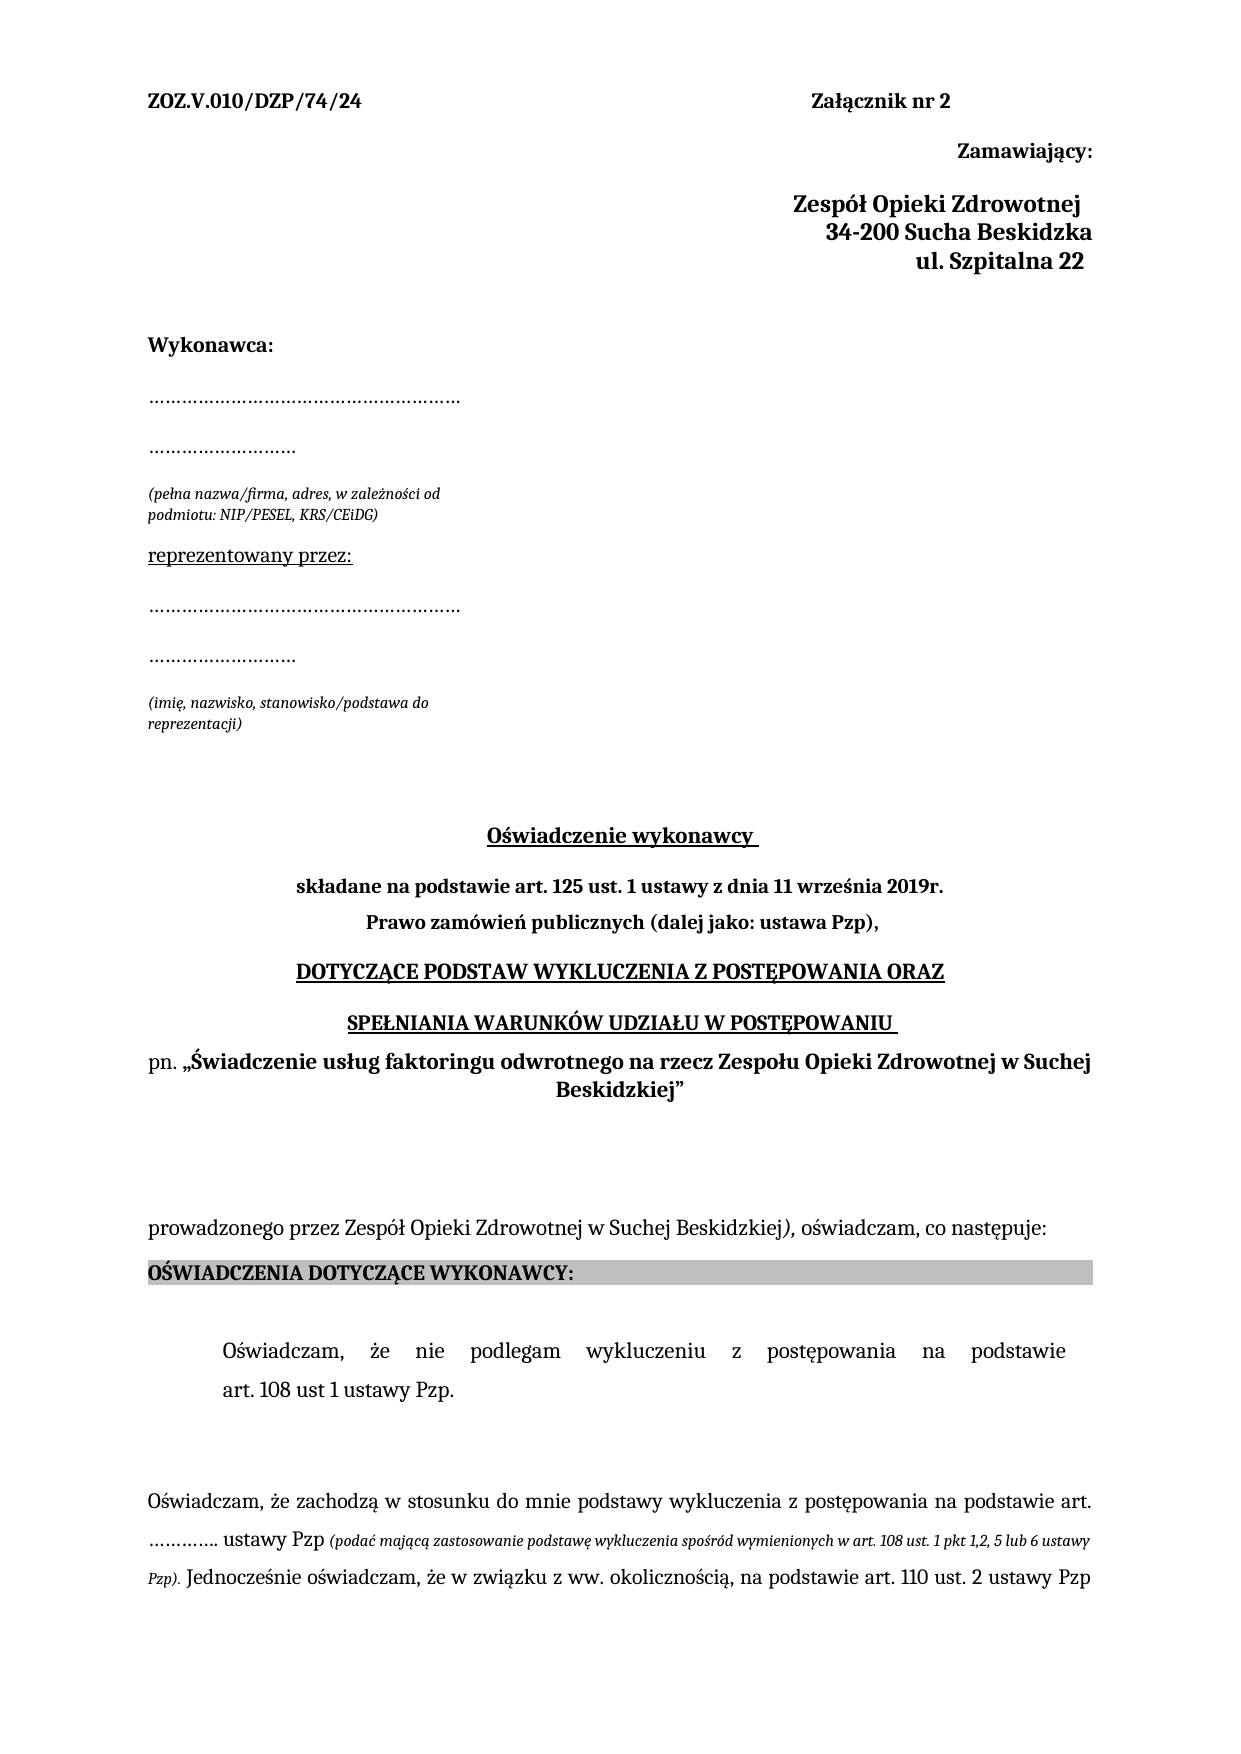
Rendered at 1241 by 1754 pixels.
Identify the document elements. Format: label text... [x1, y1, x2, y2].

text prowadzonego przez Zespół Opieki Zdrowotnej w Suchej Beskidzkiej), oświadczam, co następuje: [148, 1215, 1093, 1241]
list Oświadczam, że nie podlegam wykluczeniu z postępowania na podstawie art. 108 ust 1 ustawy Pzp. [223, 1337, 1093, 1403]
text ul. Szpitalna 22 [148, 247, 1093, 276]
text DOTYCZĄCE PODSTAW WYKLUCZENIA Z POSTĘPOWANIA ORAZ [148, 959, 1093, 985]
text (pełna nazwa/firma, adres, w zależności od podmiotu: NIP/PESEL, KRS/CEiDG) [148, 484, 472, 524]
text SPEŁNIANIA WARUNKÓW UDZIAŁU W POSTĘPOWANIU [148, 1011, 1093, 1036]
text ………………………………………………………………………… [148, 593, 472, 668]
text Oświadczenie wykonawcy [148, 823, 1093, 849]
text OŚWIADCZENIA DOTYCZĄCE WYKONAWCY: [148, 1260, 1093, 1285]
text Prawo zamówień publicznych (dalej jako: ustawa Pzp), [148, 911, 1093, 934]
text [148, 1489, 1093, 1589]
text składane na podstawie art. 125 ust. 1 ustawy z dnia 11 września 2019r. [148, 874, 1093, 898]
text (imię, nazwisko, stanowisko/podstawa do reprezentacji) [148, 694, 472, 733]
text ZOZ.V.010/DZP/74/24 Załącznik nr 2 [148, 89, 1093, 114]
text 34-200 Sucha Beskidzka [148, 218, 1093, 247]
text Wykonawca: [148, 333, 1093, 358]
text ………………………………………………………………………… [148, 384, 472, 459]
text Zespół Opieki Zdrowotnej [148, 189, 1093, 218]
text Zamawiający: [148, 139, 1093, 164]
text pn. „Świadczenie usług faktoringu odwrotnego na rzecz Zespołu Opieki Zdrowotnej w Suchej Beskidzkiej” [148, 1049, 1093, 1103]
text reprezentowany przez: [148, 542, 1093, 568]
